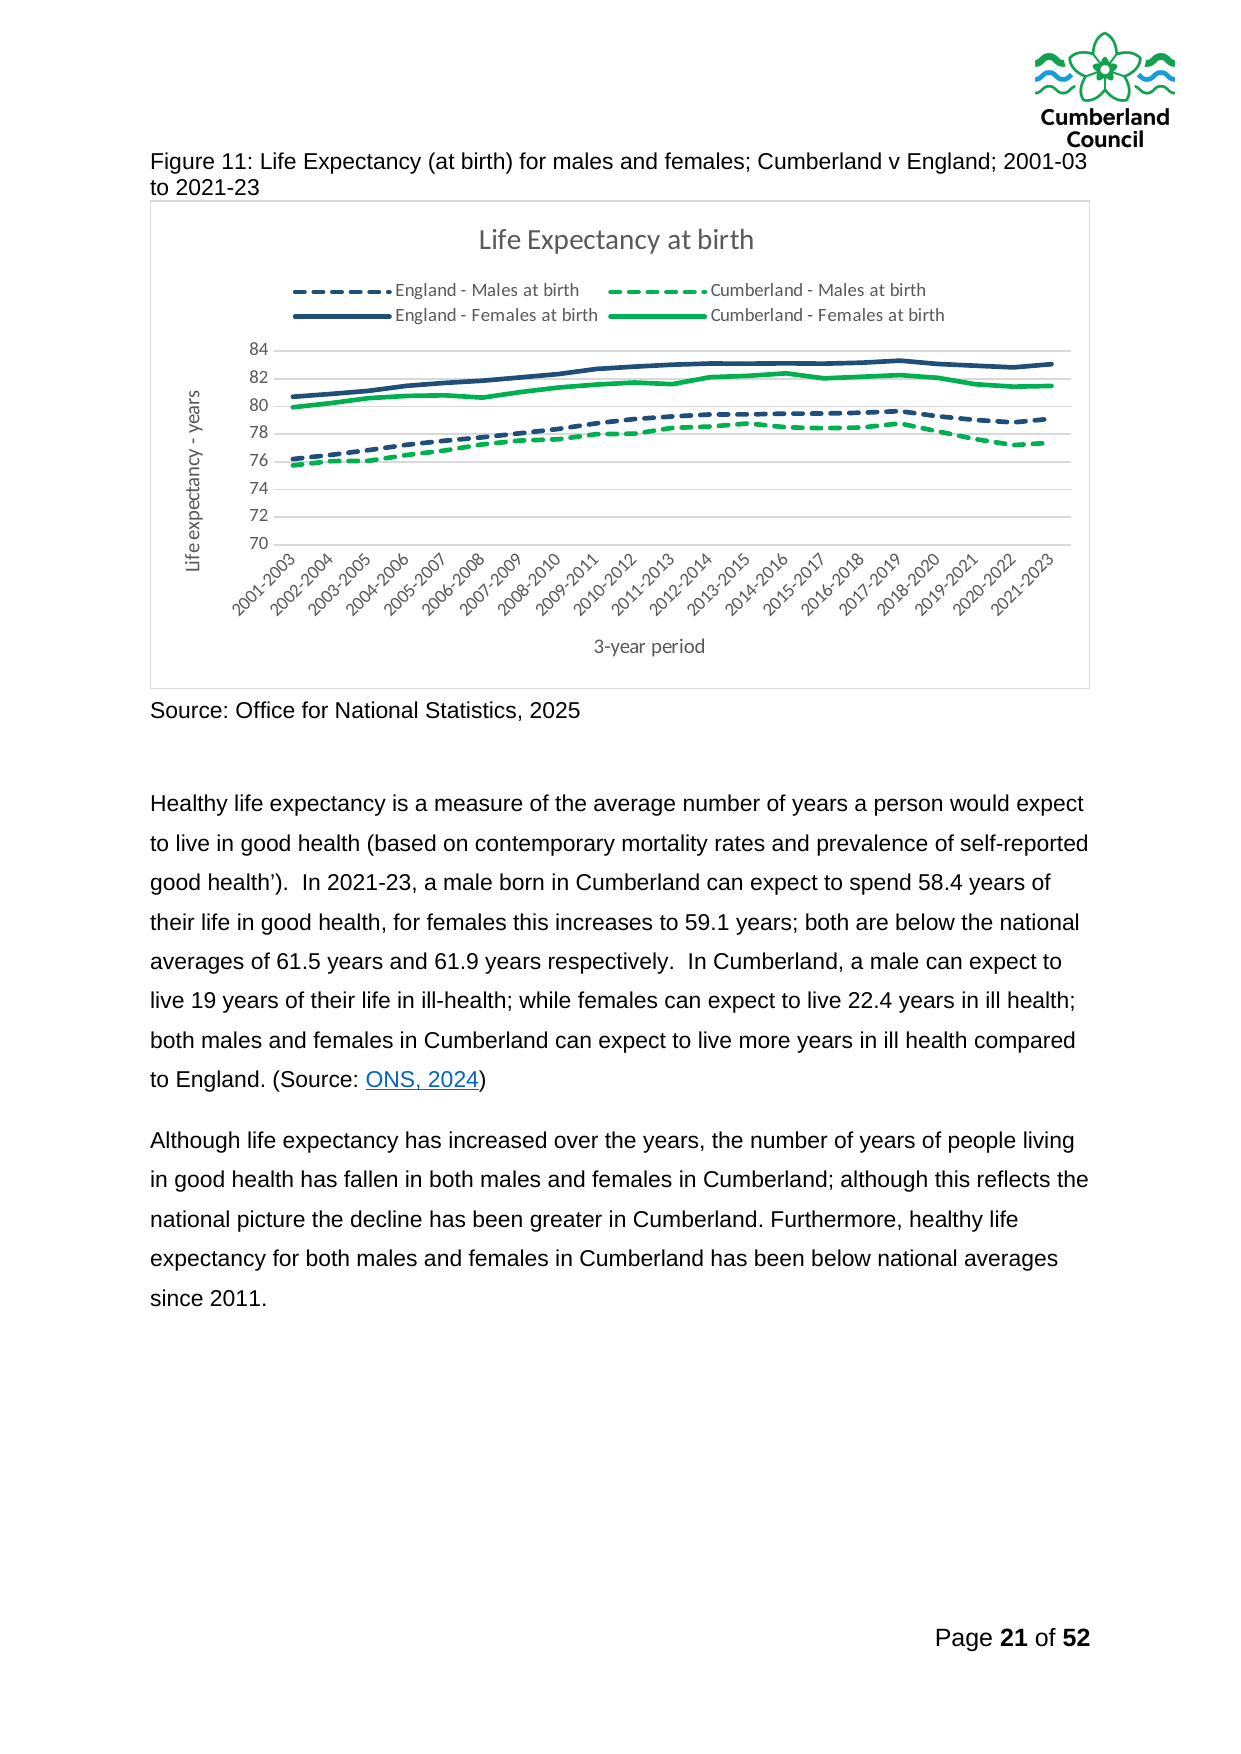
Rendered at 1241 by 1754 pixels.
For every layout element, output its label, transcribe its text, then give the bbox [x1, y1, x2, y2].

text Source: Office for National Statistics, 2025 [150, 697, 1090, 723]
text Figure 11: Life Expectancy (at birth) for males and females; Cumberland v England; 2001-03 to 2021-23 [150, 148, 1090, 200]
picture [1023, 23, 1187, 156]
text Although life expectancy has increased over the years, the number of years of people living in good health has fallen in both males and females in Cumberland; although this reflects the national picture the decline has been greater in Cumberland. Furthermore, healthy life expectancy for both males and females in Cumberland has been below national averages since 2011. [150, 1127, 1090, 1311]
text Healthy life expectancy is a measure of the average number of years a person would expect to live in good health (based on contemporary mortality rates and prevalence of self-reported good health’). In 2021-23, a male born in Cumberland can expect to spend 58.4 years of their life in good health, for females this increases to 59.1 years; both are below the national averages of 61.5 years and 61.9 years respectively. In Cumberland, a male can expect to live 19 years of their life in ill-health; while females can expect to live 22.4 years in ill health; both males and females in Cumberland can expect to live more years in ill health compared to England. (Source: ONS, 2024) [150, 790, 1090, 1093]
